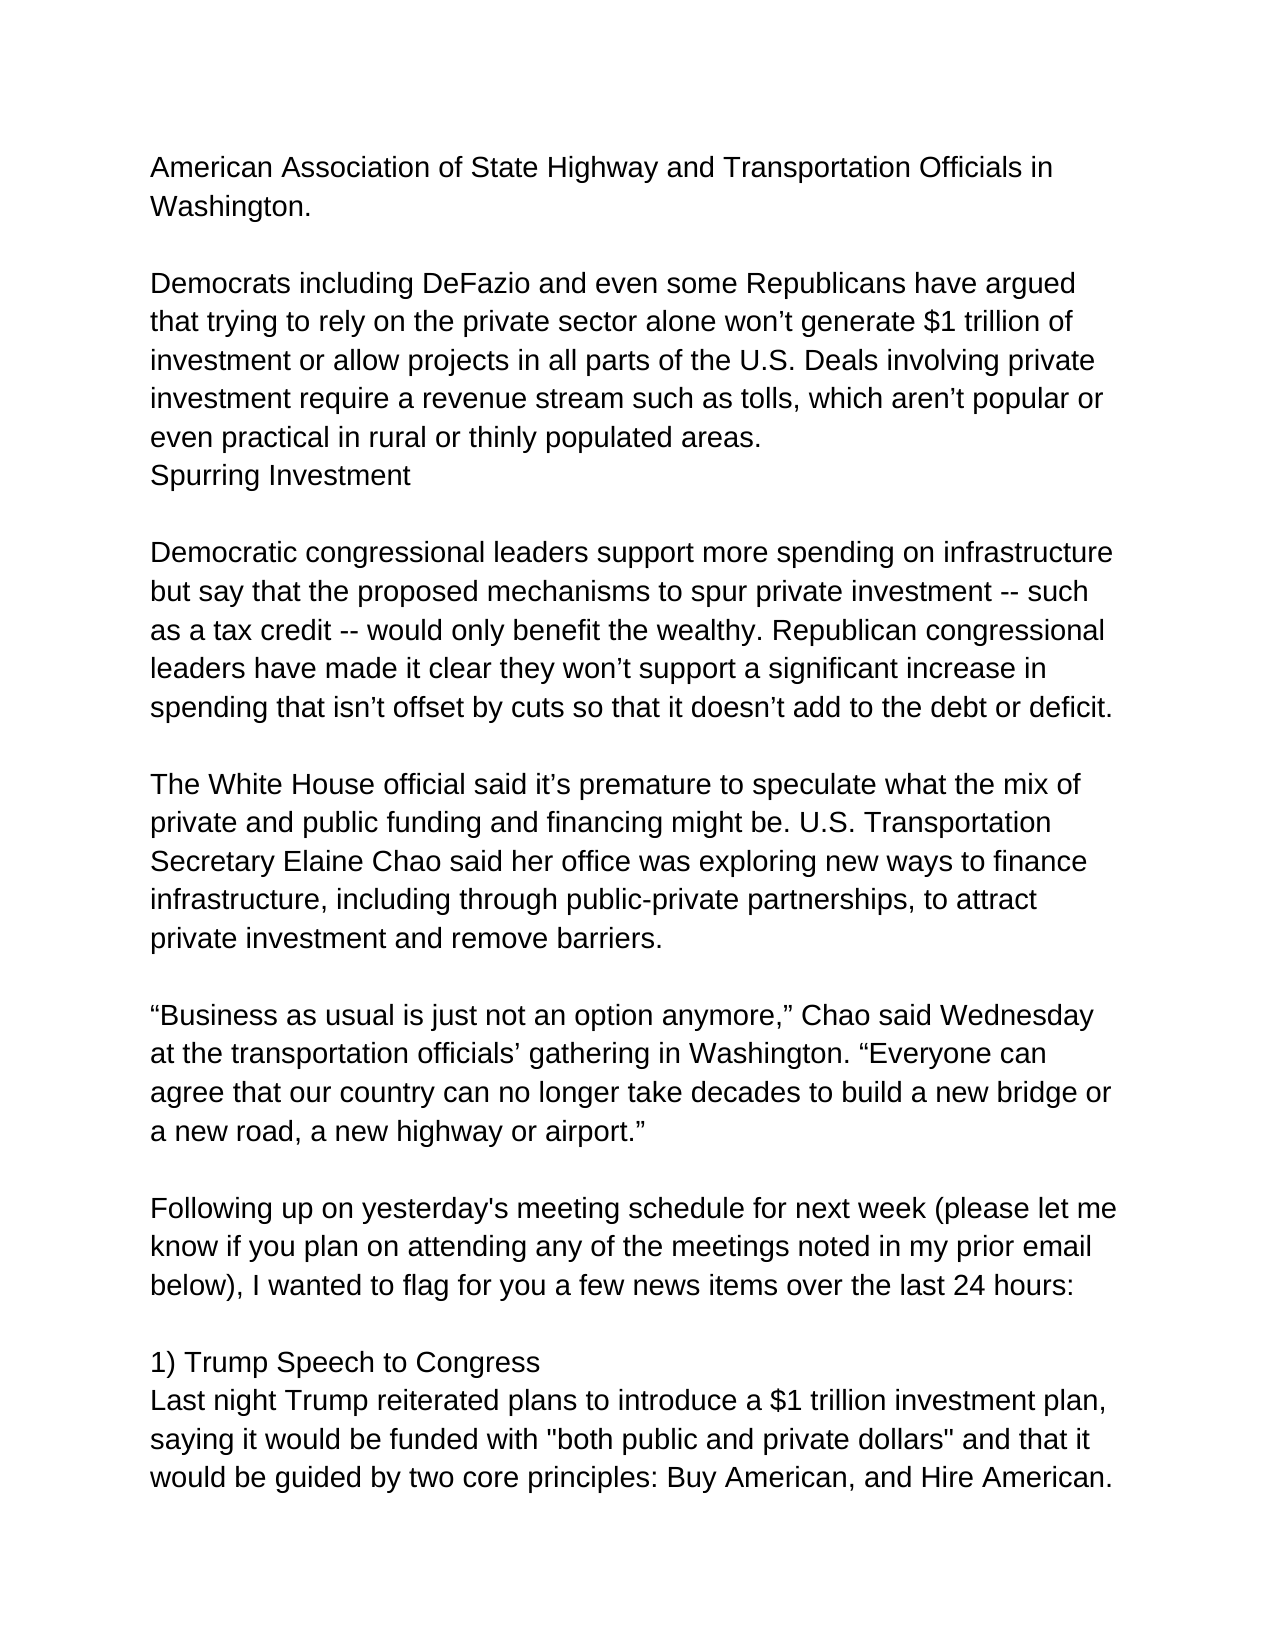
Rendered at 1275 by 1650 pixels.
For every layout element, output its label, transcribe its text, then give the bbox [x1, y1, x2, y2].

text Democratic congressional leaders support more spending on infrastructure but say that the proposed mechanisms to spur private investment -- such as a tax credit -- would only benefit the wealthy. Republican congressional leaders have made it clear they won’t support a significant increase in spending that isn’t offset by cuts so that it doesn’t add to the debt or deficit. [150, 535, 1125, 723]
text “Business as usual is just not an option anymore,” Chao said Wednesday at the transportation officials’ gathering in Washington. “Everyone can agree that our country can no longer take decades to build a new bridge or a new road, a new highway or airport.” [150, 998, 1125, 1147]
text 1) Trump Speech to Congress [150, 1345, 1125, 1378]
text Following up on yesterday's meeting schedule for next week (please let me know if you plan on attending any of the meetings noted in my prior email below), I wanted to flag for you a few news items over the last 24 hours: [150, 1191, 1125, 1301]
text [150, 150, 1125, 222]
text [150, 1383, 1125, 1494]
text Democrats including DeFazio and even some Republicans have argued that trying to rely on the private sector alone won’t generate $1 trillion of investment or allow projects in all parts of the U.S. Deals involving private investment require a revenue stream such as tolls, which aren’t popular or even practical in rural or thinly populated areas. [150, 266, 1125, 453]
text Spurring Investment [150, 458, 1125, 492]
text The White House official said it’s premature to speculate what the mix of private and public funding and financing might be. U.S. Transportation Secretary Elaine Chao said her office was exploring new ways to finance infrastructure, including through public-private partnerships, to attract private investment and remove barriers. [150, 767, 1125, 954]
